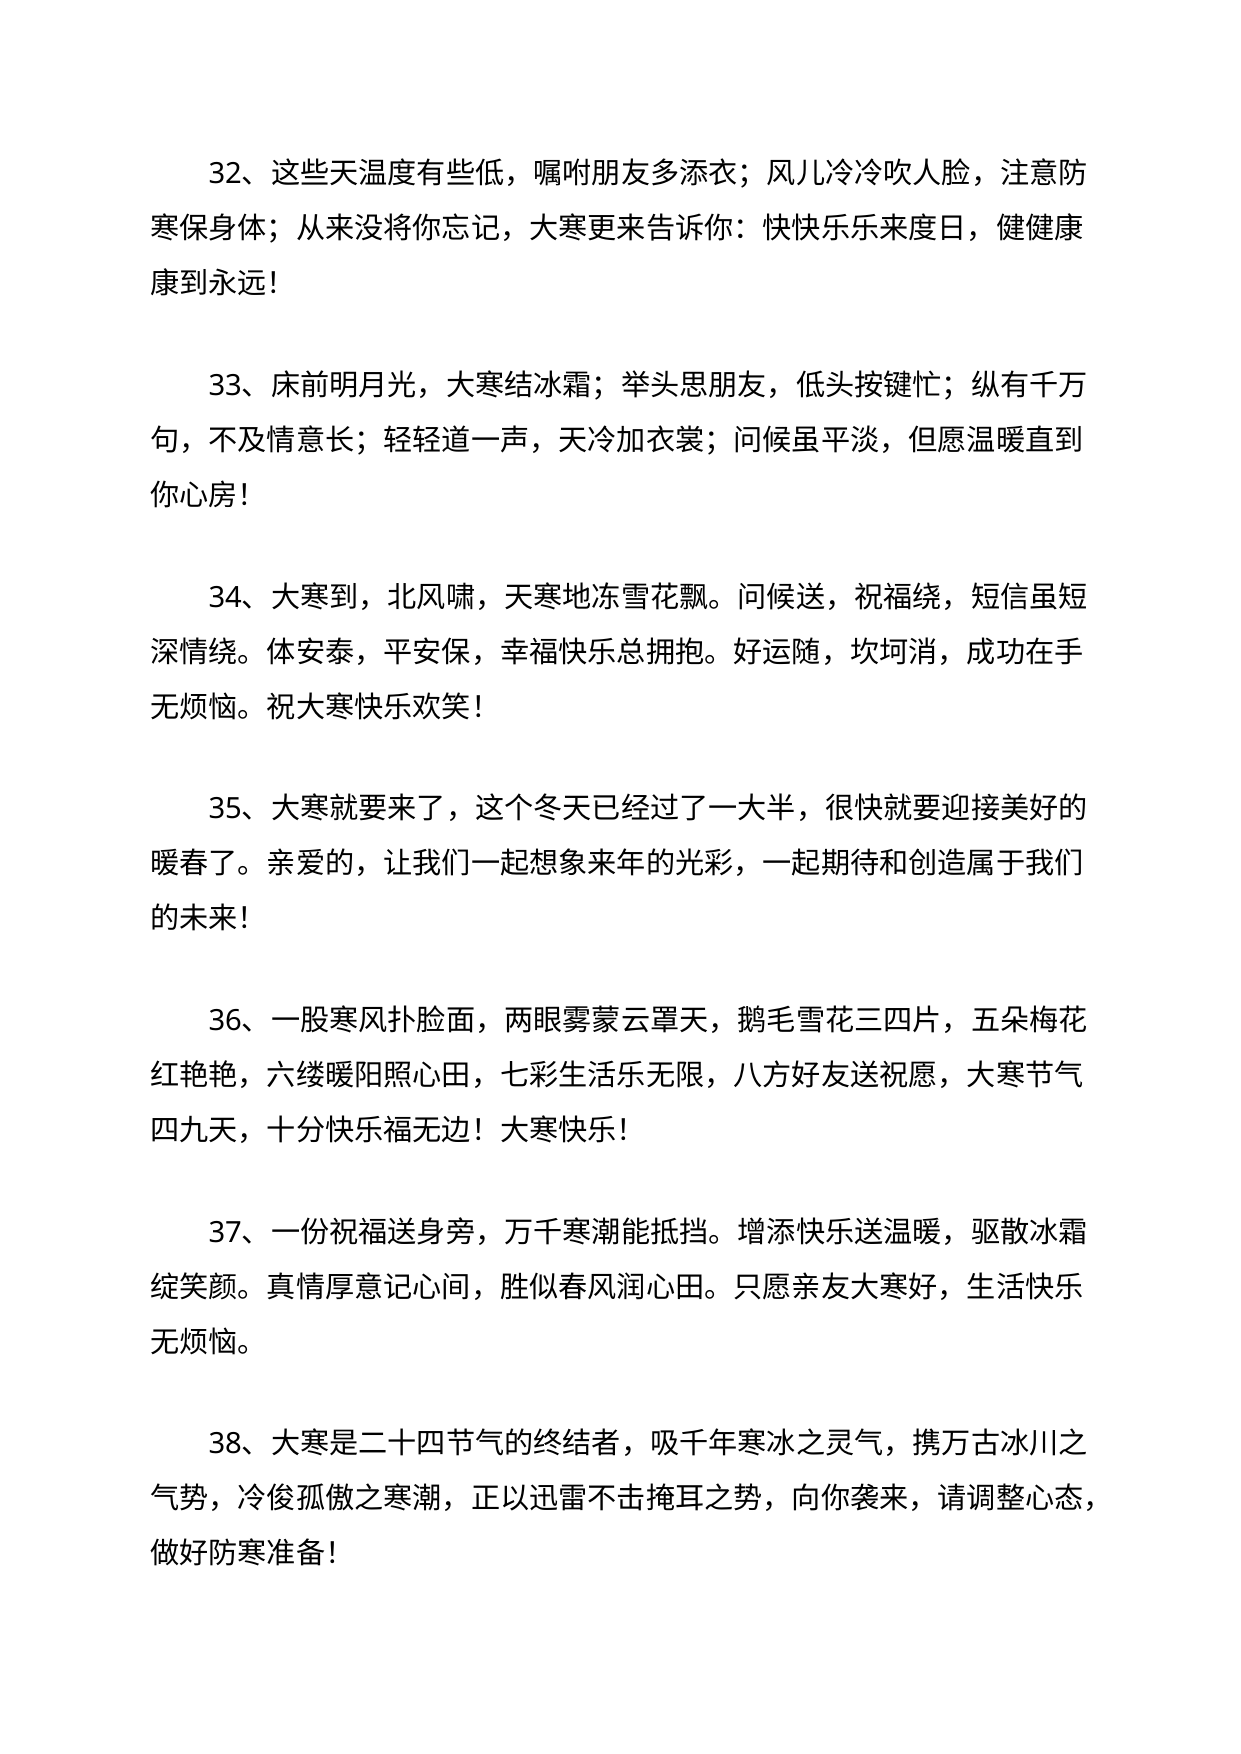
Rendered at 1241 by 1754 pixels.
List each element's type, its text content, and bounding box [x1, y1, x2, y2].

text 37、一份祝福送身旁，万千寒潮能抵挡。增添快乐送温暖，驱散冰霜绽笑颜。真情厚意记心间，胜似春风润心田。只愿亲友大寒好，生活快乐无烦恼。 [150, 1208, 1090, 1361]
text 36、一股寒风扑脸面，两眼雾蒙云罩天，鹅毛雪花三四片，五朵梅花红艳艳，六缕暖阳照心田，七彩生活乐无限，八方好友送祝愿，大寒节气四九天，十分快乐福无边！大寒快乐！ [150, 997, 1090, 1149]
text 38、大寒是二十四节气的终结者，吸千年寒冰之灵气，携万古冰川之气势，冷俊孤傲之寒潮，正以迅雷不击掩耳之势，向你袭来，请调整心态，做好防寒准备！ [150, 1420, 1090, 1572]
text 34、大寒到，北风啸，天寒地冻雪花飘。问候送，祝福绕，短信虽短深情绕。体安泰，平安保，幸福快乐总拥抱。好运随，坎坷消，成功在手无烦恼。祝大寒快乐欢笑！ [150, 573, 1090, 726]
text 35、大寒就要来了，这个冬天已经过了一大半，很快就要迎接美好的暖春了。亲爱的，让我们一起想象来年的光彩，一起期待和创造属于我们的未来！ [150, 785, 1090, 937]
text 33、床前明月光，大寒结冰霜；举头思朋友，低头按键忙；纵有千万句，不及情意长；轻轻道一声，天冷加衣裳；问候虽平淡，但愿温暖直到你心房！ [150, 362, 1090, 514]
text 32、这些天温度有些低，嘱咐朋友多添衣；风儿冷冷吹人脸，注意防寒保身体；从来没将你忘记，大寒更来告诉你：快快乐乐来度日，健健康康到永远！ [150, 150, 1090, 302]
